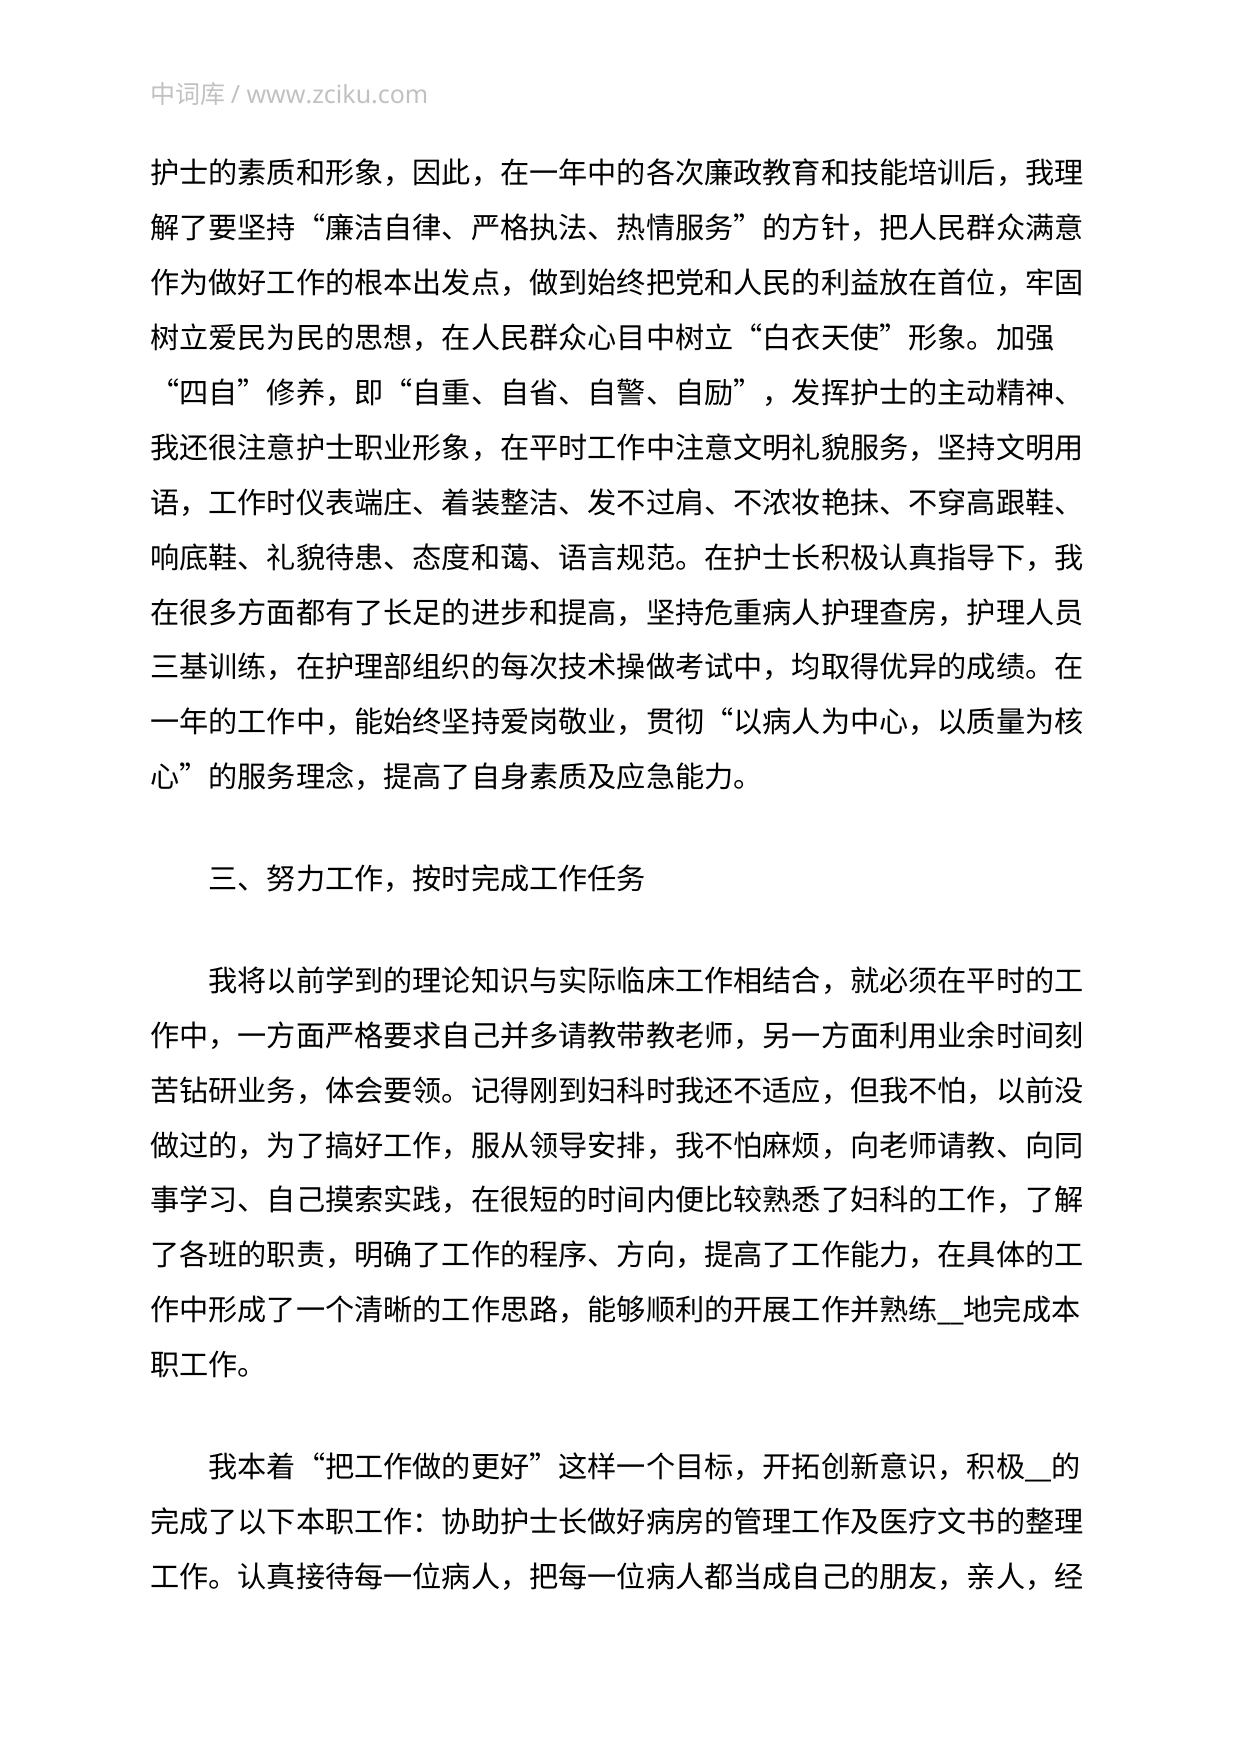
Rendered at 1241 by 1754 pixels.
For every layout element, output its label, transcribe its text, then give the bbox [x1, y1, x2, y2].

text 我将以前学到的理论知识与实际临床工作相结合，就必须在平时的工作中，一方面严格要求自己并多请教带教老师，另一方面利用业余时间刻苦钻研业务，体会要领。记得刚到妇科时我还不适应，但我不怕，以前没做过的，为了搞好工作，服从领导安排，我不怕麻烦，向老师请教、向同事学习、自己摸索实践，在很短的时间内便比较熟悉了妇科的工作，了解了各班的职责，明确了工作的程序、方向，提高了工作能力，在具体的工作中形成了一个清晰的工作思路，能够顺利的开展工作并熟练__地完成本职工作。 [150, 957, 1090, 1384]
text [150, 1443, 1090, 1596]
text 三、努力工作，按时完成工作任务 [150, 856, 1090, 898]
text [150, 150, 1090, 796]
